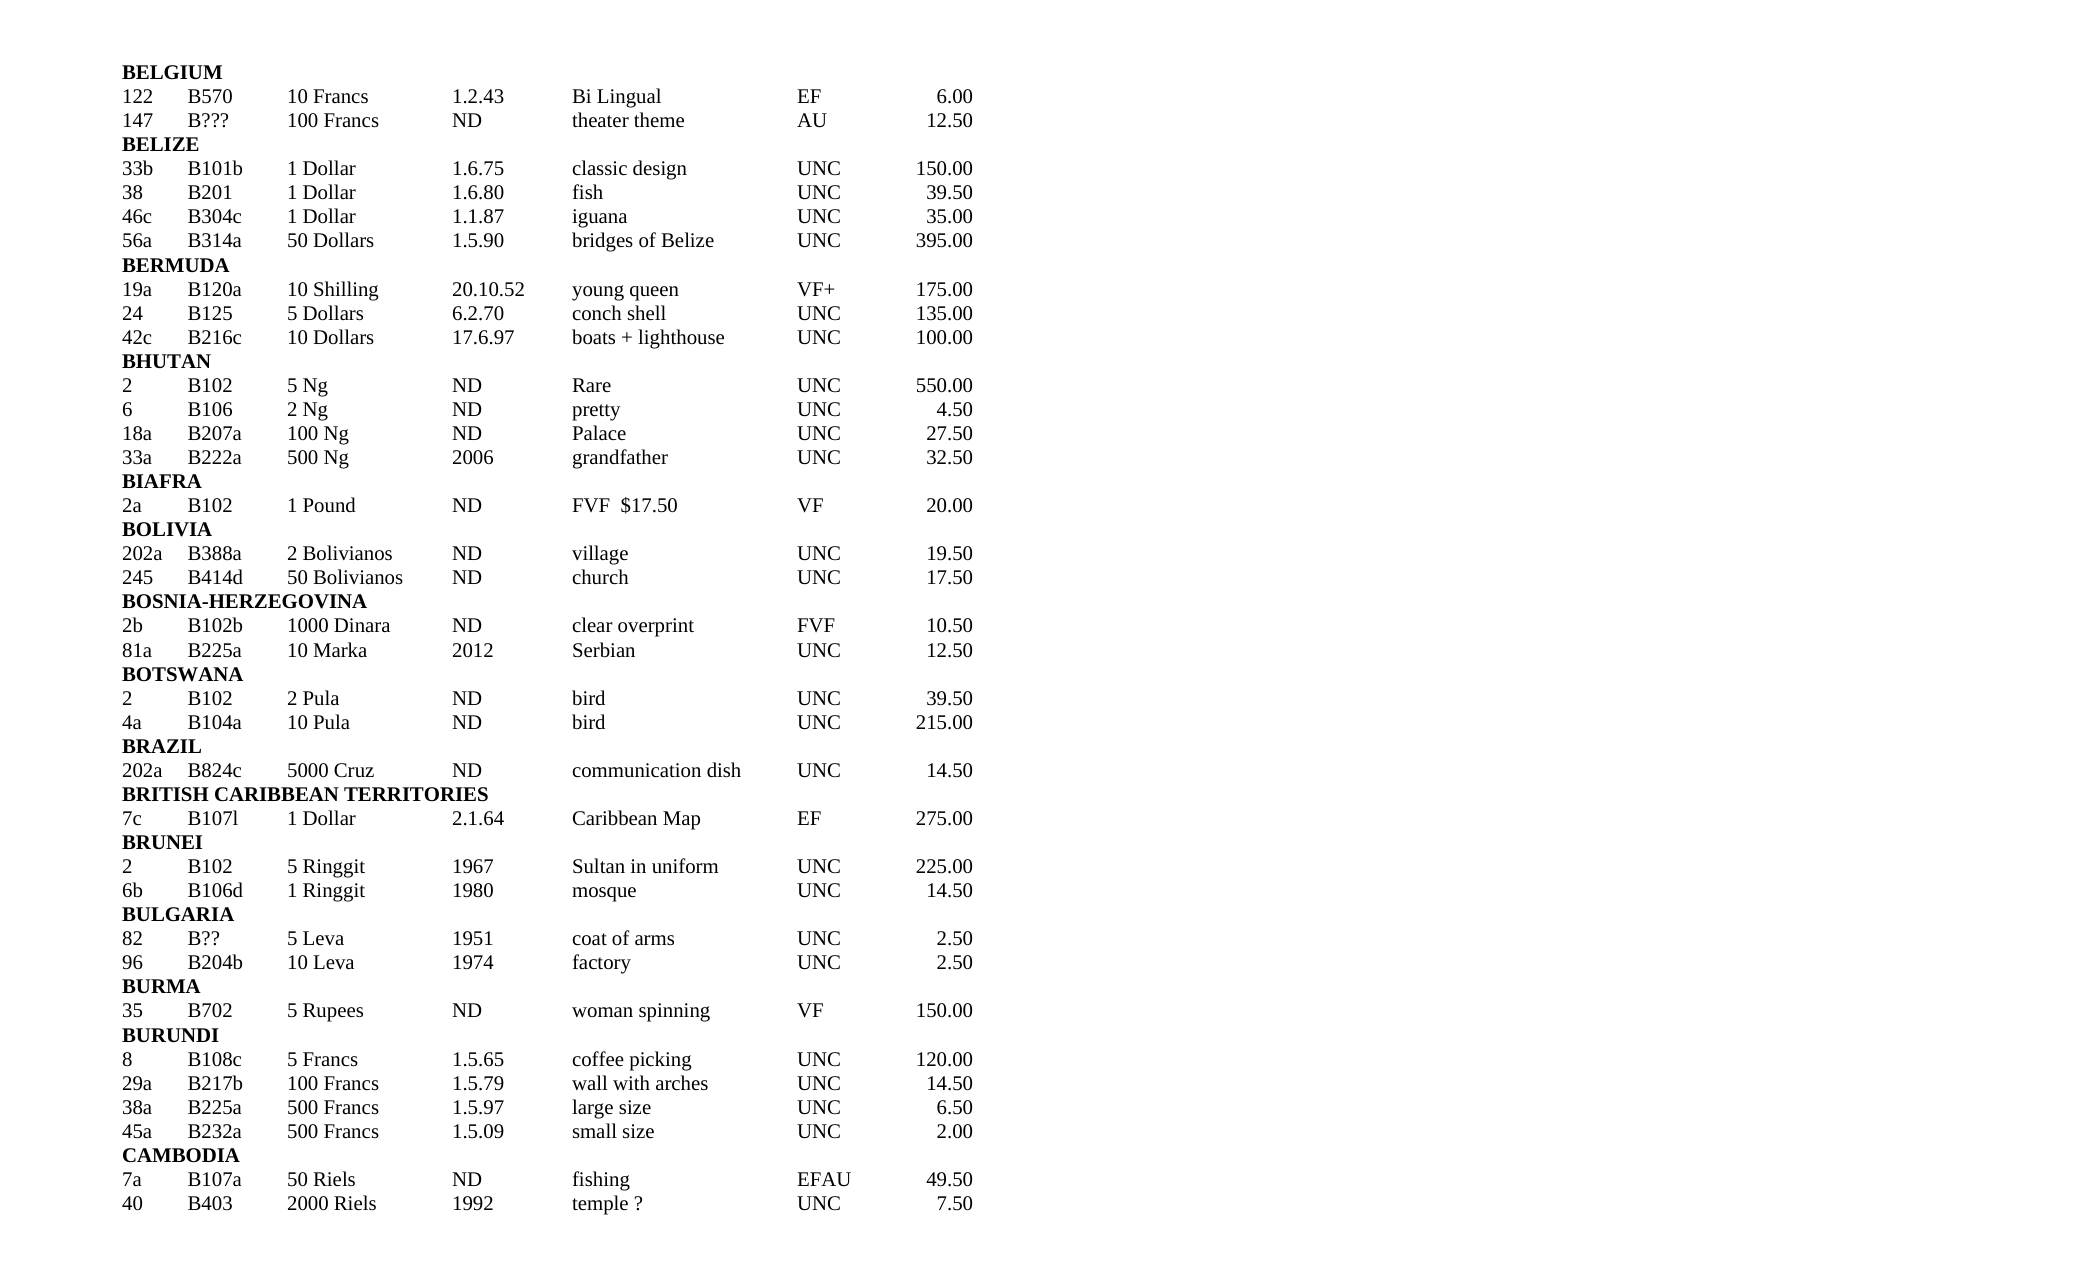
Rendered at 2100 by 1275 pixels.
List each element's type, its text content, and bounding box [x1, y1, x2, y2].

text 46c B304c 1 Dollar 1.1.87 iguana UNC 35.00 [122, 204, 2040, 228]
text 6b B106d 1 Ringgit 1980 mosque UNC 14.50 [122, 878, 2040, 902]
text 2a B102 1 Pound ND FVF $17.50 VF 20.00 [122, 493, 2040, 517]
text BURMA [122, 974, 2040, 998]
text 24 B125 5 Dollars 6.2.70 conch shell UNC 135.00 [122, 301, 2040, 325]
text 38a B225a 500 Francs 1.5.97 large size UNC 6.50 [122, 1095, 2040, 1119]
text 122 B570 10 Francs 1.2.43 Bi Lingual EF 6.00 [122, 84, 2040, 108]
text 35 B702 5 Rupees ND woman spinning VF 150.00 [122, 998, 2040, 1022]
text CAMBODIA [122, 1143, 2040, 1167]
text 4a B104a 10 Pula ND bird UNC 215.00 [122, 710, 2040, 734]
text 33a B222a 500 Ng 2006 grandfather UNC 32.50 [122, 445, 2040, 469]
text 82 B?? 5 Leva 1951 coat of arms UNC 2.50 [122, 926, 2040, 950]
text 42c B216c 10 Dollars 17.6.97 boats + lighthouse UNC 100.00 [122, 325, 2040, 349]
text BHUTAN [122, 349, 2040, 373]
text 40 B403 2000 Riels 1992 temple ? UNC 7.50 [122, 1191, 2040, 1215]
text BIAFRA [122, 469, 2040, 493]
text 2 B102 5 Ringgit 1967 Sultan in uniform UNC 225.00 [122, 854, 2040, 878]
text 56a B314a 50 Dollars 1.5.90 bridges of Belize UNC 395.00 [122, 228, 2040, 252]
text BRAZIL [122, 734, 2040, 758]
text 202a B388a 2 Bolivianos ND village UNC 19.50 [122, 541, 2040, 565]
text 45a B232a 500 Francs 1.5.09 small size UNC 2.00 [122, 1119, 2040, 1143]
text BURUNDI [122, 1022, 2040, 1047]
text BOLIVIA [122, 517, 2040, 541]
text BRUNEI [122, 830, 2040, 854]
text BELGIUM [122, 60, 2040, 84]
text 96 B204b 10 Leva 1974 factory UNC 2.50 [122, 950, 2040, 974]
text 33b B101b 1 Dollar 1.6.75 classic design UNC 150.00 [122, 156, 2040, 180]
text BOTSWANA [122, 662, 2040, 686]
text 147 B??? 100 Francs ND theater theme AU 12.50 [122, 108, 2040, 132]
text BOSNIA-HERZEGOVINA [122, 589, 2040, 613]
text 2 B102 2 Pula ND bird UNC 39.50 [122, 686, 2040, 710]
text 19a B120a 10 Shilling 20.10.52 young queen VF+ 175.00 [122, 277, 2040, 301]
text 245 B414d 50 Bolivianos ND church UNC 17.50 [122, 565, 2040, 589]
text BULGARIA [122, 902, 2040, 926]
text 2 B102 5 Ng ND Rare UNC 550.00 [122, 373, 2040, 397]
text 6 B106 2 Ng ND pretty UNC 4.50 [122, 397, 2040, 421]
text 2b B102b 1000 Dinara ND clear overprint FVF 10.50 [122, 613, 2040, 637]
text 18a B207a 100 Ng ND Palace UNC 27.50 [122, 421, 2040, 445]
text BRITISH CARIBBEAN TERRITORIES [122, 782, 2040, 806]
text BERMUDA [122, 252, 2040, 277]
text 7c B107l 1 Dollar 2.1.64 Caribbean Map EF 275.00 [122, 806, 2040, 830]
text BELIZE [122, 132, 2040, 156]
text 8 B108c 5 Francs 1.5.65 coffee picking UNC 120.00 [122, 1047, 2040, 1071]
text 29a B217b 100 Francs 1.5.79 wall with arches UNC 14.50 [122, 1071, 2040, 1095]
text 202a B824c 5000 Cruz ND communication dish UNC 14.50 [122, 758, 2040, 782]
text 81a B225a 10 Marka 2012 Serbian UNC 12.50 [122, 637, 2040, 662]
text 7a B107a 50 Riels ND fishing EFAU 49.50 [122, 1167, 2040, 1191]
text 38 B201 1 Dollar 1.6.80 fish UNC 39.50 [122, 180, 2040, 204]
